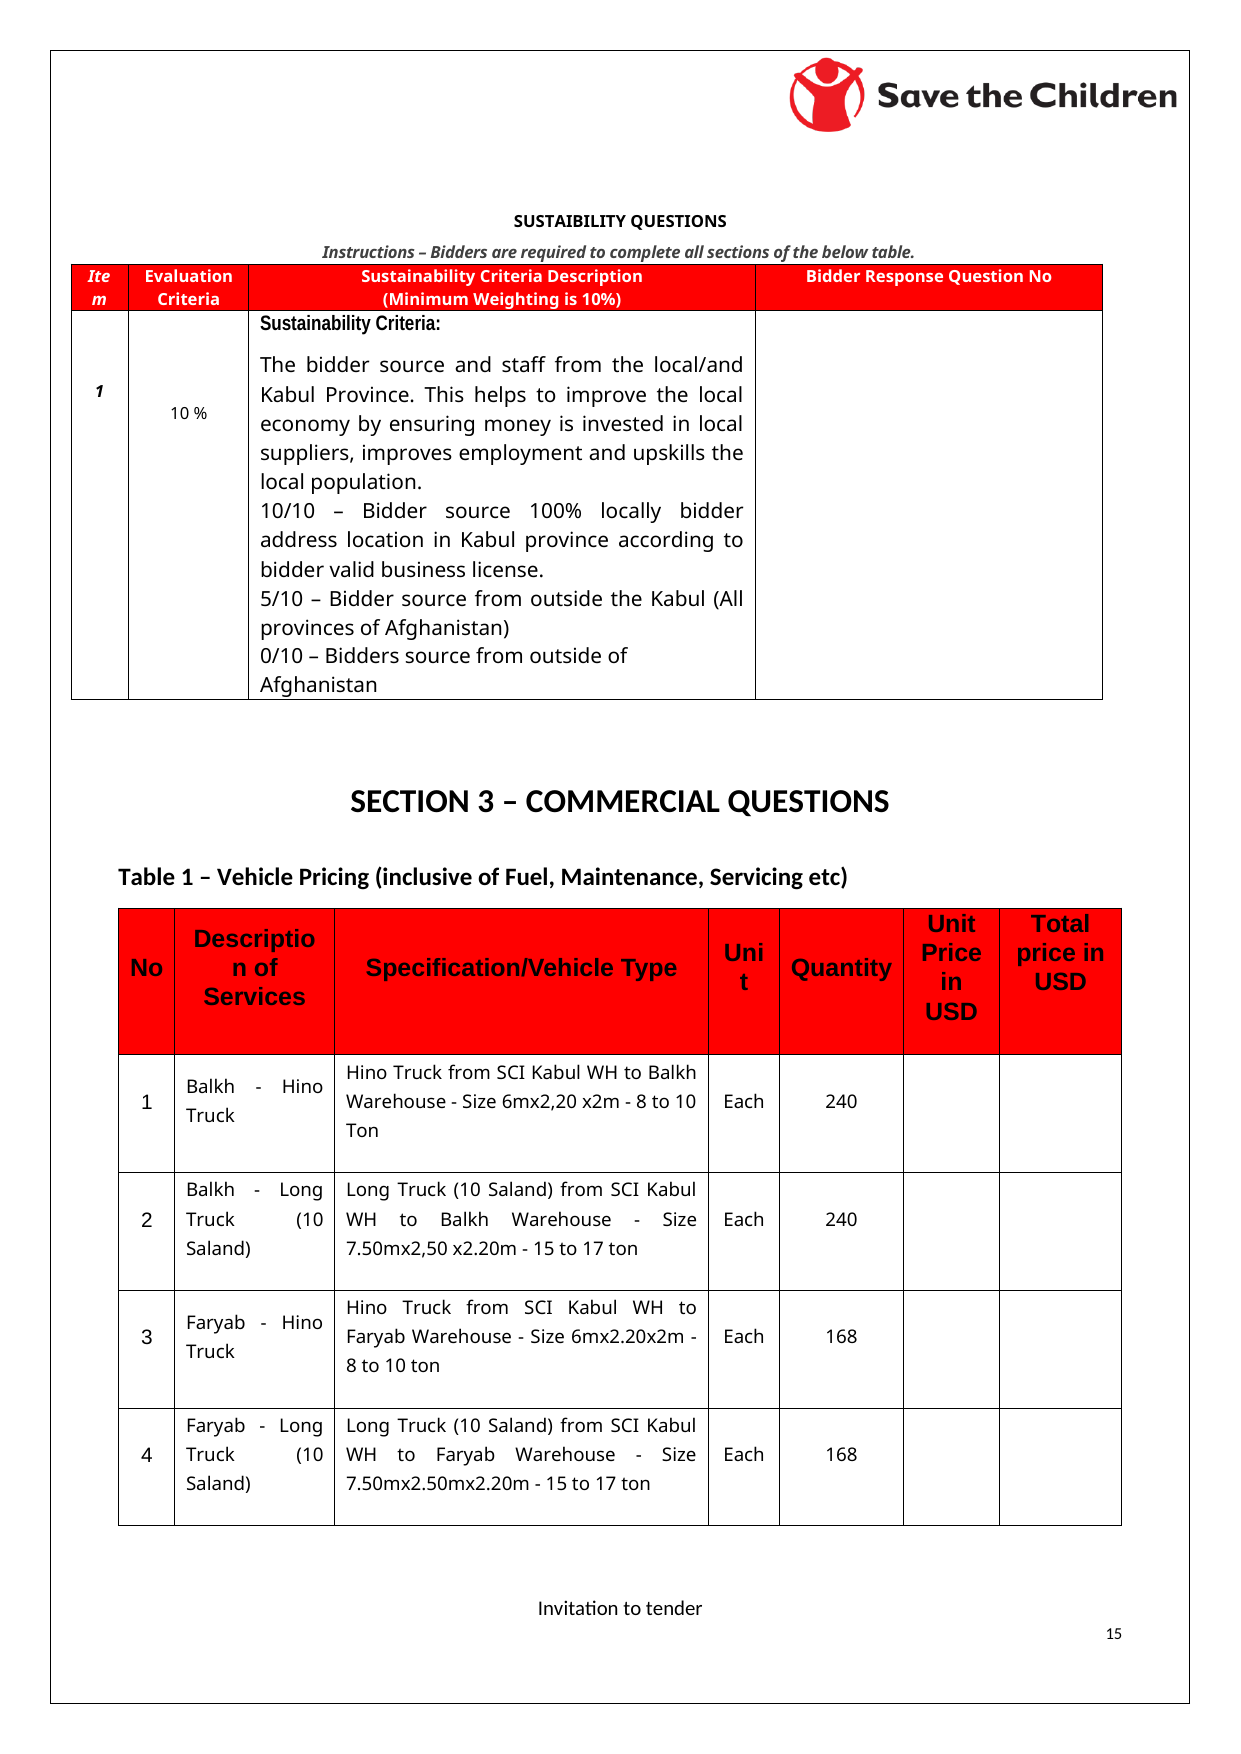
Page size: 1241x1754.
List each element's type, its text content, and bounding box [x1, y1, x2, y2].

table_header Description of Services [175, 909, 334, 1054]
table_header Unit [709, 909, 779, 1054]
table_cell 240 [780, 1173, 903, 1290]
table_header Evaluation Criteria [129, 265, 248, 310]
table_header Item [72, 265, 128, 310]
table_cell [1000, 1291, 1121, 1407]
table_cell Hino Truck from SCI Kabul WH to Faryab Warehouse - Size 6mx2.20x2m - 8 to 10 ton [335, 1291, 708, 1407]
table_cell 10 % [129, 311, 248, 698]
table_cell 2 [119, 1173, 174, 1290]
table_cell 240 [780, 1055, 903, 1172]
table_cell 1 [72, 311, 128, 698]
table_cell [904, 1409, 999, 1525]
table_cell 3 [119, 1291, 174, 1407]
table_cell [756, 311, 1102, 698]
table_cell Faryab - Hino Truck [175, 1291, 334, 1407]
table_cell 168 [780, 1291, 903, 1407]
subtitle Instructions – Bidders are required to complete all sections of the below table. [118, 241, 1122, 263]
table_cell Each [709, 1173, 779, 1290]
table_header Bidder Response Question No [756, 265, 1102, 310]
table_cell Sustainability Criteria: The bidder source and staff from the local/and Kabul Province. This helps to improve the local economy by ensuring money is invested in local suppliers, improves employment and upskills the local population. 10/10 – Bidder source 100% locally bidder address location in Kabul province according to bidder valid business license. 5/10 – Bidder source from outside the Kabul (All provinces of Afghanistan) 0/10 – Bidders source from outside of Afghanistan [249, 311, 755, 698]
table_header No [119, 909, 174, 1054]
table_cell 1 [119, 1055, 174, 1172]
table_header Specification/Vehicle Type [335, 909, 708, 1054]
subtitle SUSTAIBILITY QUESTIONS [118, 210, 1122, 232]
table_cell Long Truck (10 Saland) from SCI Kabul WH to Faryab Warehouse - Size 7.50mx2.50mx2.20m - 15 to 17 ton [335, 1409, 708, 1525]
table_header Sustainability Criteria Description (Minimum Weighting is 10%) [249, 265, 755, 310]
table_header Total price in USD [1000, 909, 1121, 1054]
table_cell Faryab - Long Truck (10 Saland) [175, 1409, 334, 1525]
table_cell Each [709, 1055, 779, 1172]
table_cell 4 [119, 1409, 174, 1525]
picture [789, 57, 1177, 132]
table_cell [904, 1173, 999, 1290]
table_header Unit Price in USD [904, 909, 999, 1054]
table_cell 168 [780, 1409, 903, 1525]
subtitle SECTION 3 – COMMERCIAL QUESTIONS [118, 780, 1122, 821]
table_cell Balkh - Long Truck (10 Saland) [175, 1173, 334, 1290]
table_cell Each [709, 1291, 779, 1407]
table_cell Balkh - Hino Truck [175, 1055, 334, 1172]
table_cell [1000, 1055, 1121, 1172]
table_cell [1000, 1409, 1121, 1525]
table_cell Long Truck (10 Saland) from SCI Kabul WH to Balkh Warehouse - Size 7.50mx2,50 x2.20m - 15 to 17 ton [335, 1173, 708, 1290]
table_cell [904, 1055, 999, 1172]
table_cell [904, 1291, 999, 1407]
text Table 1 – Vehicle Pricing (inclusive of Fuel, Maintenance, Servicing etc) [118, 861, 1122, 892]
table_cell Hino Truck from SCI Kabul WH to Balkh Warehouse - Size 6mx2,20 x2m - 8 to 10 Ton [335, 1055, 708, 1172]
table_cell Each [709, 1409, 779, 1525]
table_cell [1000, 1173, 1121, 1290]
table_header Quantity [780, 909, 903, 1054]
